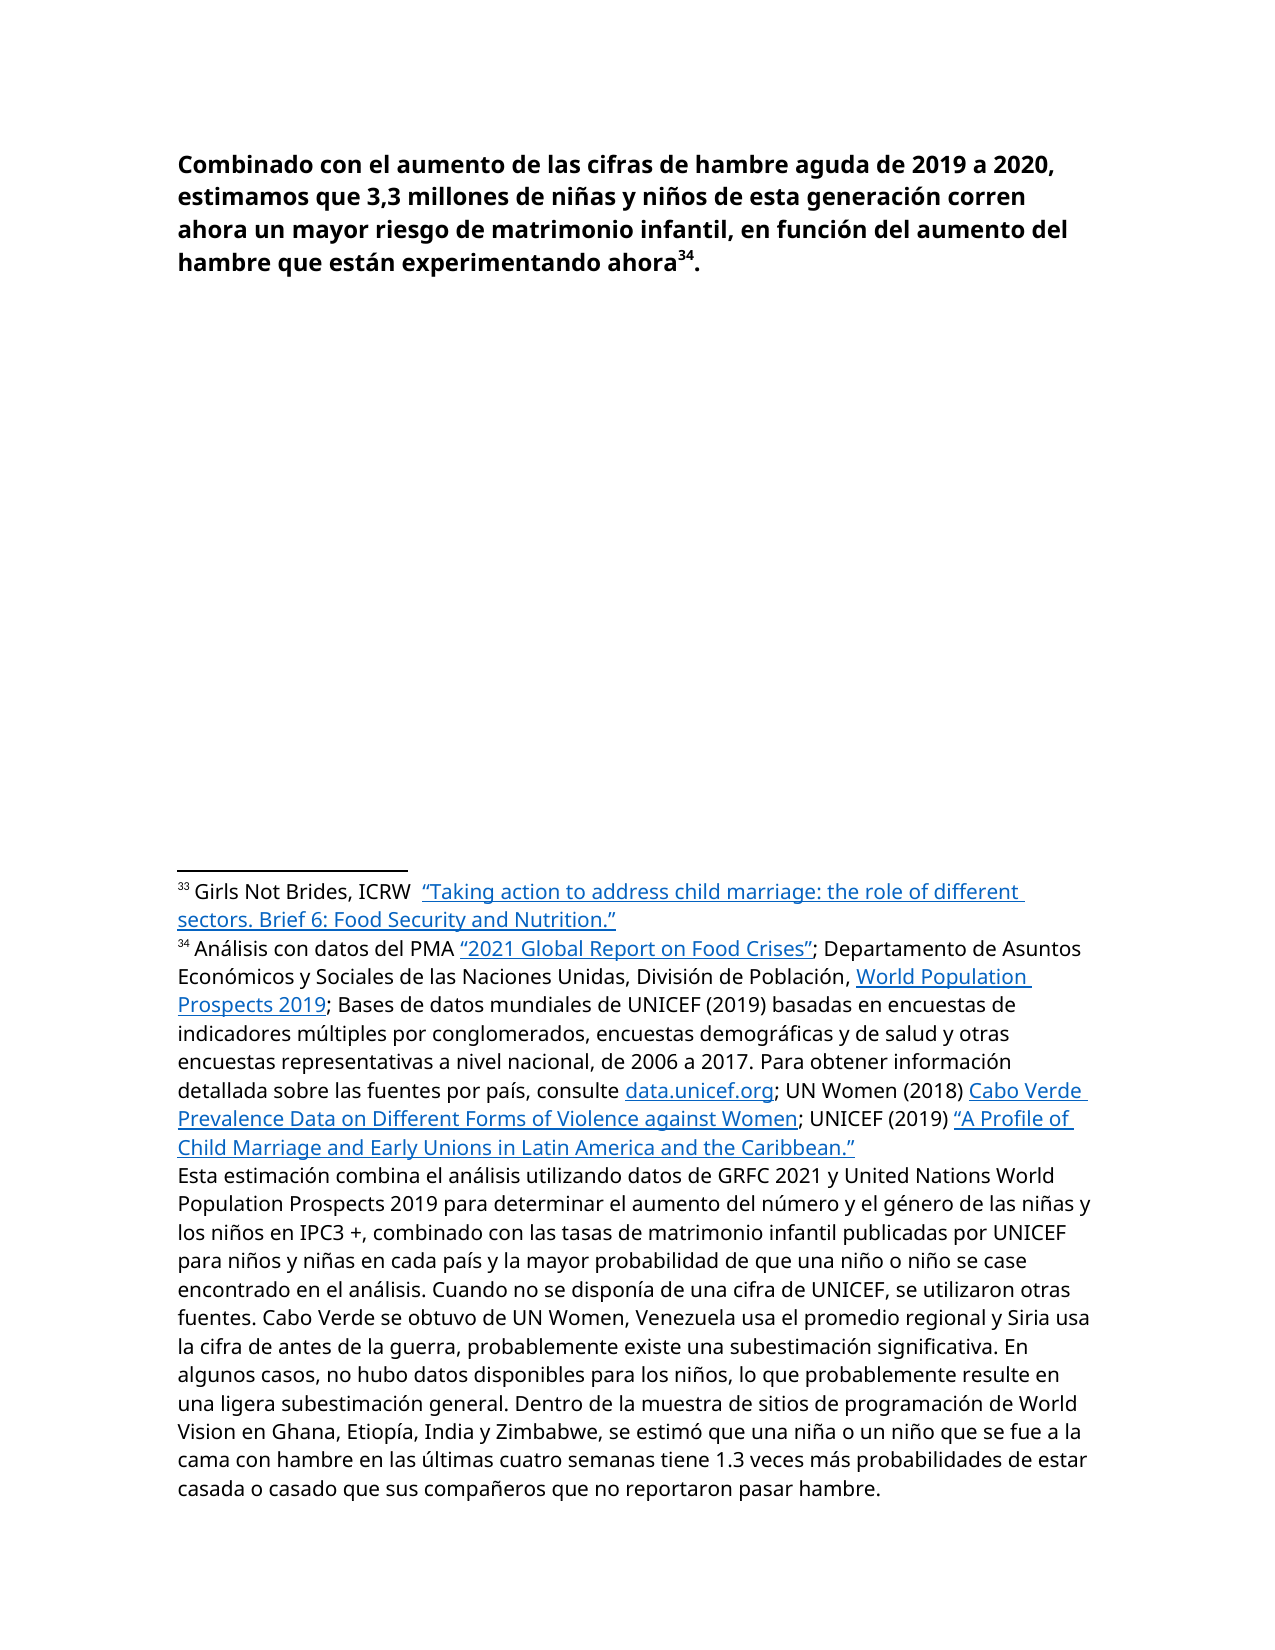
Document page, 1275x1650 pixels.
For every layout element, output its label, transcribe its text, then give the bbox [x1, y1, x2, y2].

text Combinado con el aumento de las cifras de hambre aguda de 2019 a 2020, estimamos que 3,3 millones de niñas y niños de esta generación corren ahora un mayor riesgo de matrimonio infantil, en función del aumento del hambre que están experimentando ahora. [177, 148, 1098, 278]
